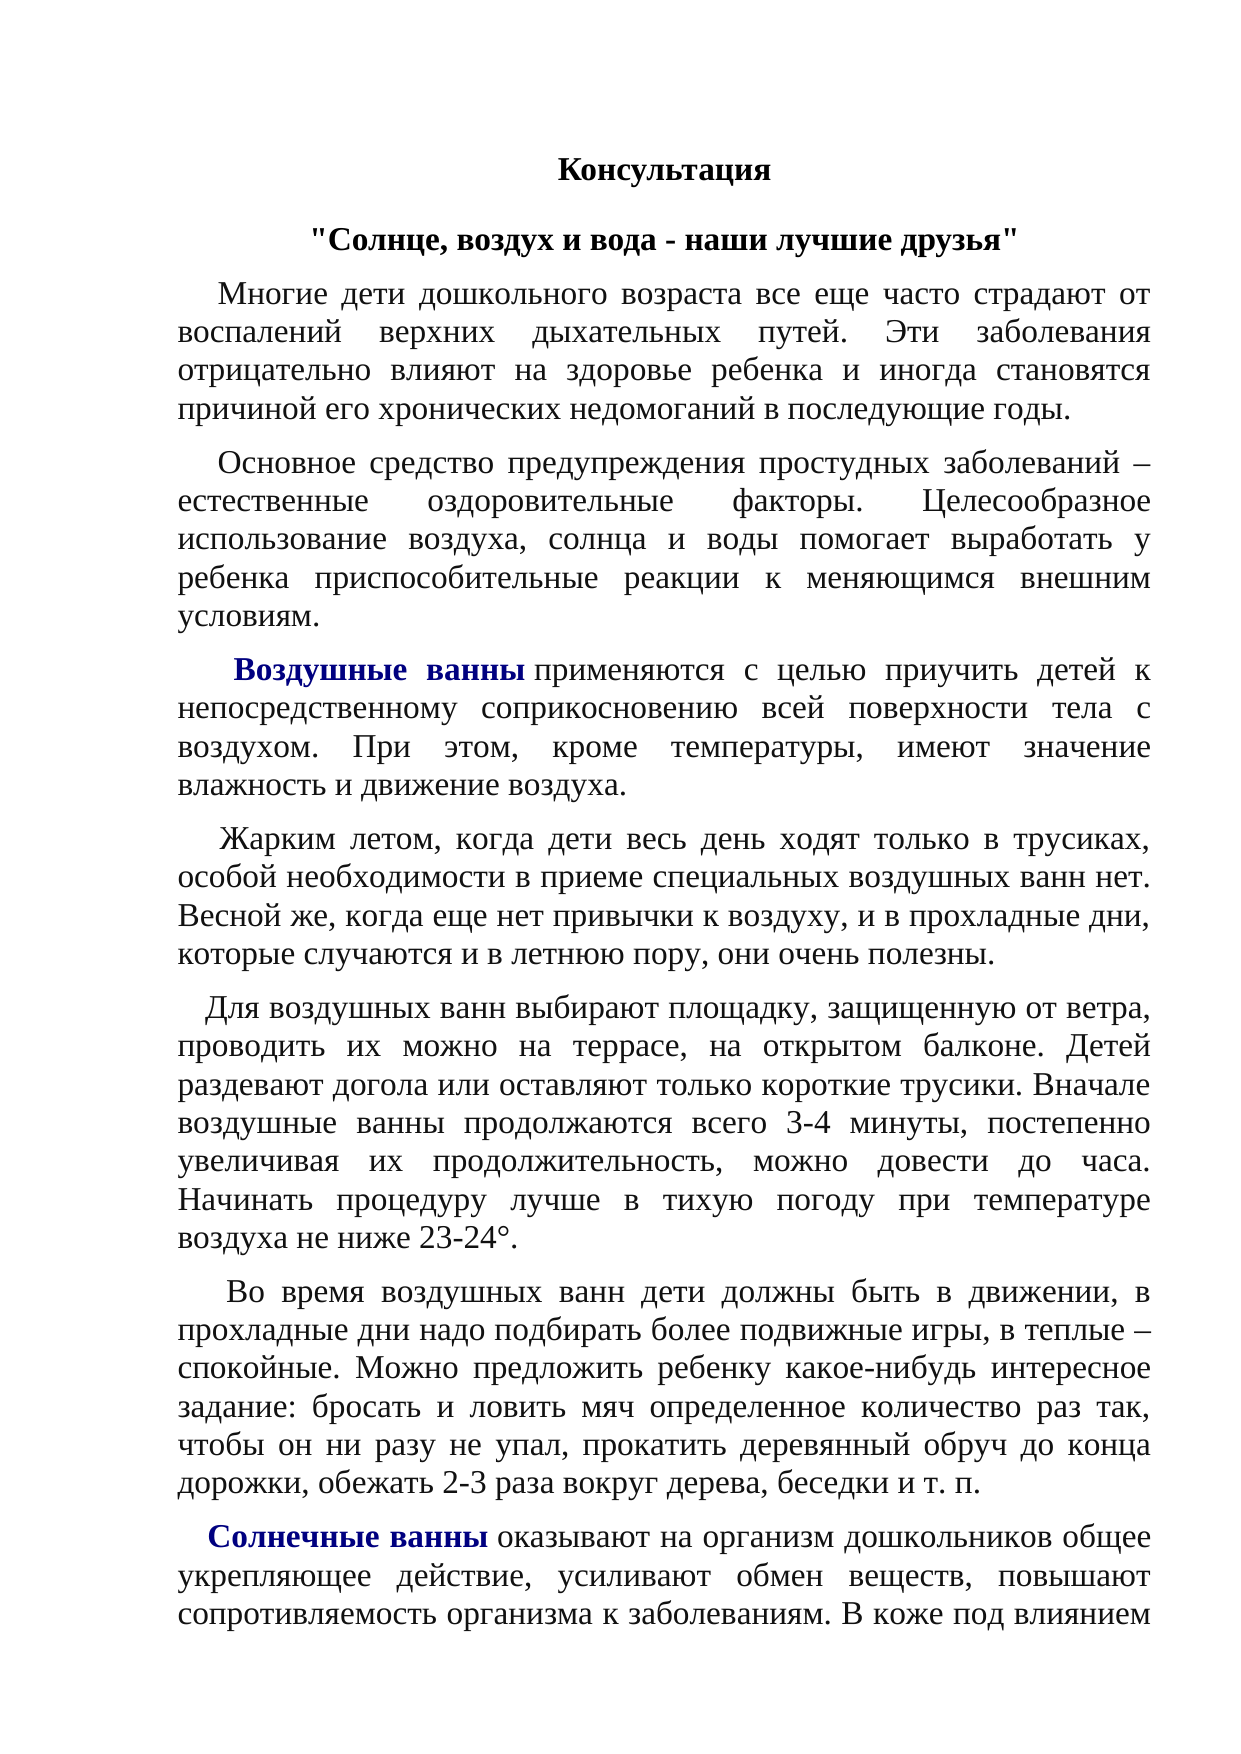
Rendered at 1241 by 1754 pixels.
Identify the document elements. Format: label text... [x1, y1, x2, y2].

text Консультация [177, 149, 1152, 188]
text Основное средство предупреждения простудных заболеваний – естественные оздоровительные факторы. Целесообразное использование воздуха, солнца и воды помогает выработать у ребенка приспособительные реакции к меняющимся внешним условиям. [177, 442, 1152, 633]
text Воздушные ванны применяются с целью приучить детей к непосредственному соприкосновению всей поверхности тела с воздухом. При этом, кроме температуры, имеют значение влажность и движение воздуха. [177, 649, 1152, 802]
text Жарким летом, когда дети весь день ходят только в трусиках, особой необходимости в приеме специальных воздушных ванн нет. Весной же, когда еще нет привычки к воздуху, и в прохладные дни, которые случаются и в летнюю пору, они очень полезны. [177, 818, 1152, 971]
text Для воздушных ванн выбирают площадку, защищенную от ветра, проводить их можно на террасе, на открытом балконе. Детей раздевают догола или оставляют только короткие трусики. Вначале воздушные ванны продолжаются всего 3-4 минуты, постепенно увеличивая их продолжительность, можно довести до часа. Начинать процедуру лучше в тихую погоду при температуре воздуха не ниже 23-24°. [177, 987, 1152, 1255]
text "Солнце, воздух и вода - наши лучшие друзья" [177, 219, 1152, 257]
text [177, 1517, 1152, 1632]
text Во время воздушных ванн дети должны быть в движении, в прохладные дни надо подбирать более подвижные игры, в теплые – спокойные. Можно предложить ребенку какое-нибудь интересное задание: бросать и ловить мяч определенное количество раз так, чтобы он ни разу не упал, прокатить деревянный обруч до конца дорожки, обежать 2-3 раза вокруг дерева, беседки и т. п. [177, 1271, 1152, 1501]
text Многие дети дошкольного возраста все еще часто страдают от воспалений верхних дыхательных путей. Эти заболевания отрицательно влияют на здоровье ребенка и иногда становятся причиной его хронических недомоганий в последующие годы. [177, 273, 1152, 426]
